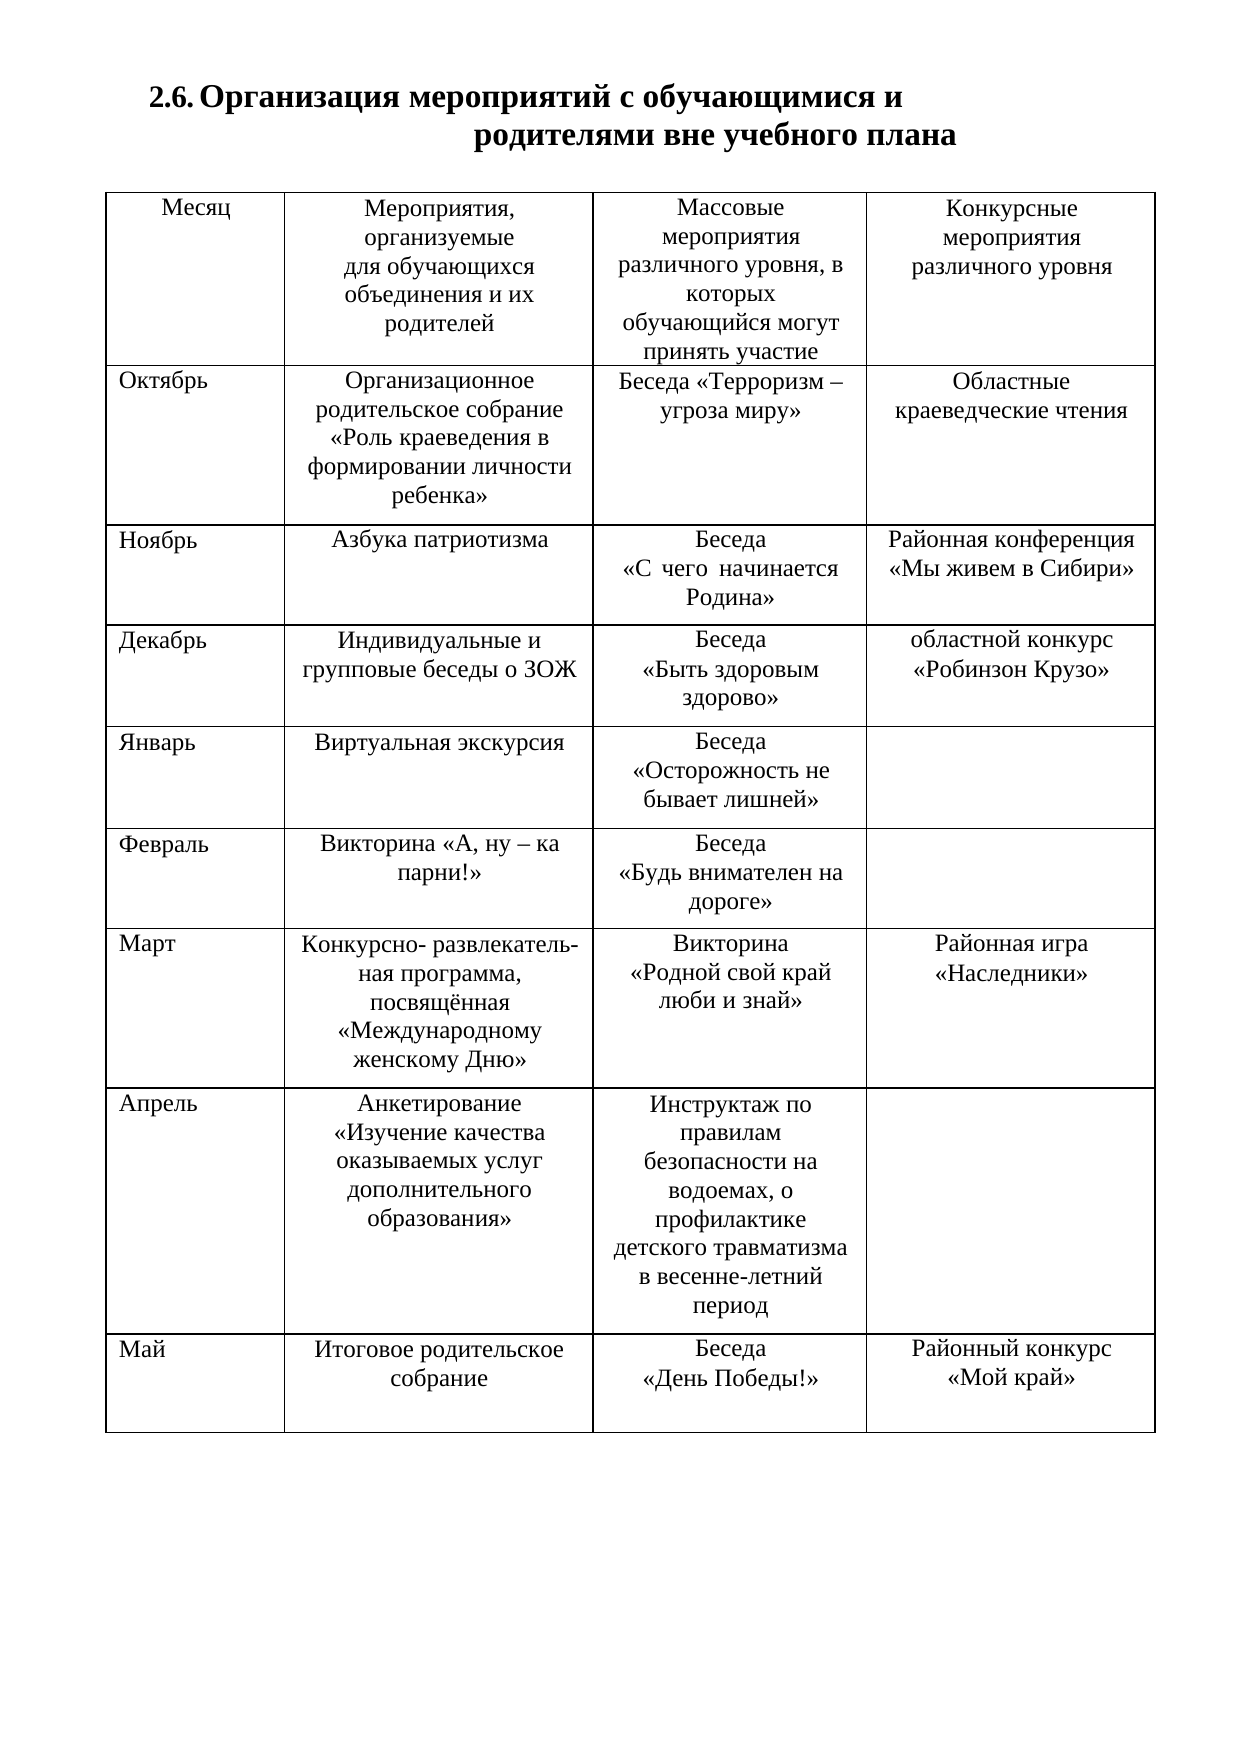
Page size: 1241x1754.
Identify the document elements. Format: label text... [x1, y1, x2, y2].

table_cell Викторина «Родной свой край люби и знай» [594, 929, 866, 1087]
table_cell Организационное родительское собрание «Роль краеведения в формировании личности ребенка» [285, 366, 592, 524]
table_cell Февраль [107, 829, 284, 928]
table_cell Май [107, 1335, 284, 1431]
table_cell Районная игра «Наследники» [867, 929, 1154, 1087]
table_cell Итоговое родительское собрание [285, 1335, 592, 1431]
table_cell Районный конкурс «Мой край» [867, 1335, 1154, 1431]
table_cell Виртуальная экскурсия [285, 727, 592, 828]
table_cell Беседа «Осторожность не бывает лишней» [594, 727, 866, 828]
table_header Мероприятия, организуемые для обучающихся объединения и их родителей [285, 193, 592, 364]
table_cell Анкетирование «Изучение качества оказываемых услуг дополнительного образования» [285, 1089, 592, 1333]
table_cell Викторина «А, ну – ка парни!» [285, 829, 592, 928]
table_cell Конкурсно- развлекатель- ная программа, посвящённая «Международному женскому Дню» [285, 929, 592, 1087]
table_cell Индивидуальные и групповые беседы о ЗОЖ [285, 626, 592, 726]
table_header Массовые мероприятия различного уровня, в которых обучающийся могут принять участие [594, 193, 866, 364]
table_cell Районная конференция «Мы живем в Сибири» [867, 526, 1154, 624]
table_cell Инструктаж по правилам безопасности на водоемах, о профилактике детского травматизма в весенне-летний период [594, 1089, 866, 1333]
table_cell [867, 727, 1154, 828]
table_cell Беседа «Быть здоровым здорово» [594, 626, 866, 726]
table_cell Беседа «Терроризм – угроза миру» [594, 366, 866, 524]
table_cell Областные краеведческие чтения [867, 366, 1154, 524]
table_cell Азбука патриотизма [285, 526, 592, 624]
table_cell Январь [107, 727, 284, 828]
table_cell Беседа «День Победы!» [594, 1335, 866, 1431]
table_cell [867, 829, 1154, 928]
table_cell [867, 1089, 1154, 1333]
table_header Месяц [107, 193, 284, 364]
table_cell Декабрь [107, 626, 284, 726]
table_cell Ноябрь [107, 526, 284, 624]
table_cell Беседа «С чего начинается Родина» [594, 526, 866, 624]
table_cell Март [107, 929, 284, 1087]
table_cell Апрель [107, 1089, 284, 1333]
table_header Конкурсные мероприятия различного уровня [867, 193, 1154, 364]
table_cell Октябрь [107, 366, 284, 524]
subtitle Организация мероприятий с обучающимися и родителями вне учебного плана [148, 76, 1091, 153]
table_cell Беседа «Будь внимателен на дороге» [594, 829, 866, 928]
table_cell областной конкурс «Робинзон Крузо» [867, 626, 1154, 726]
